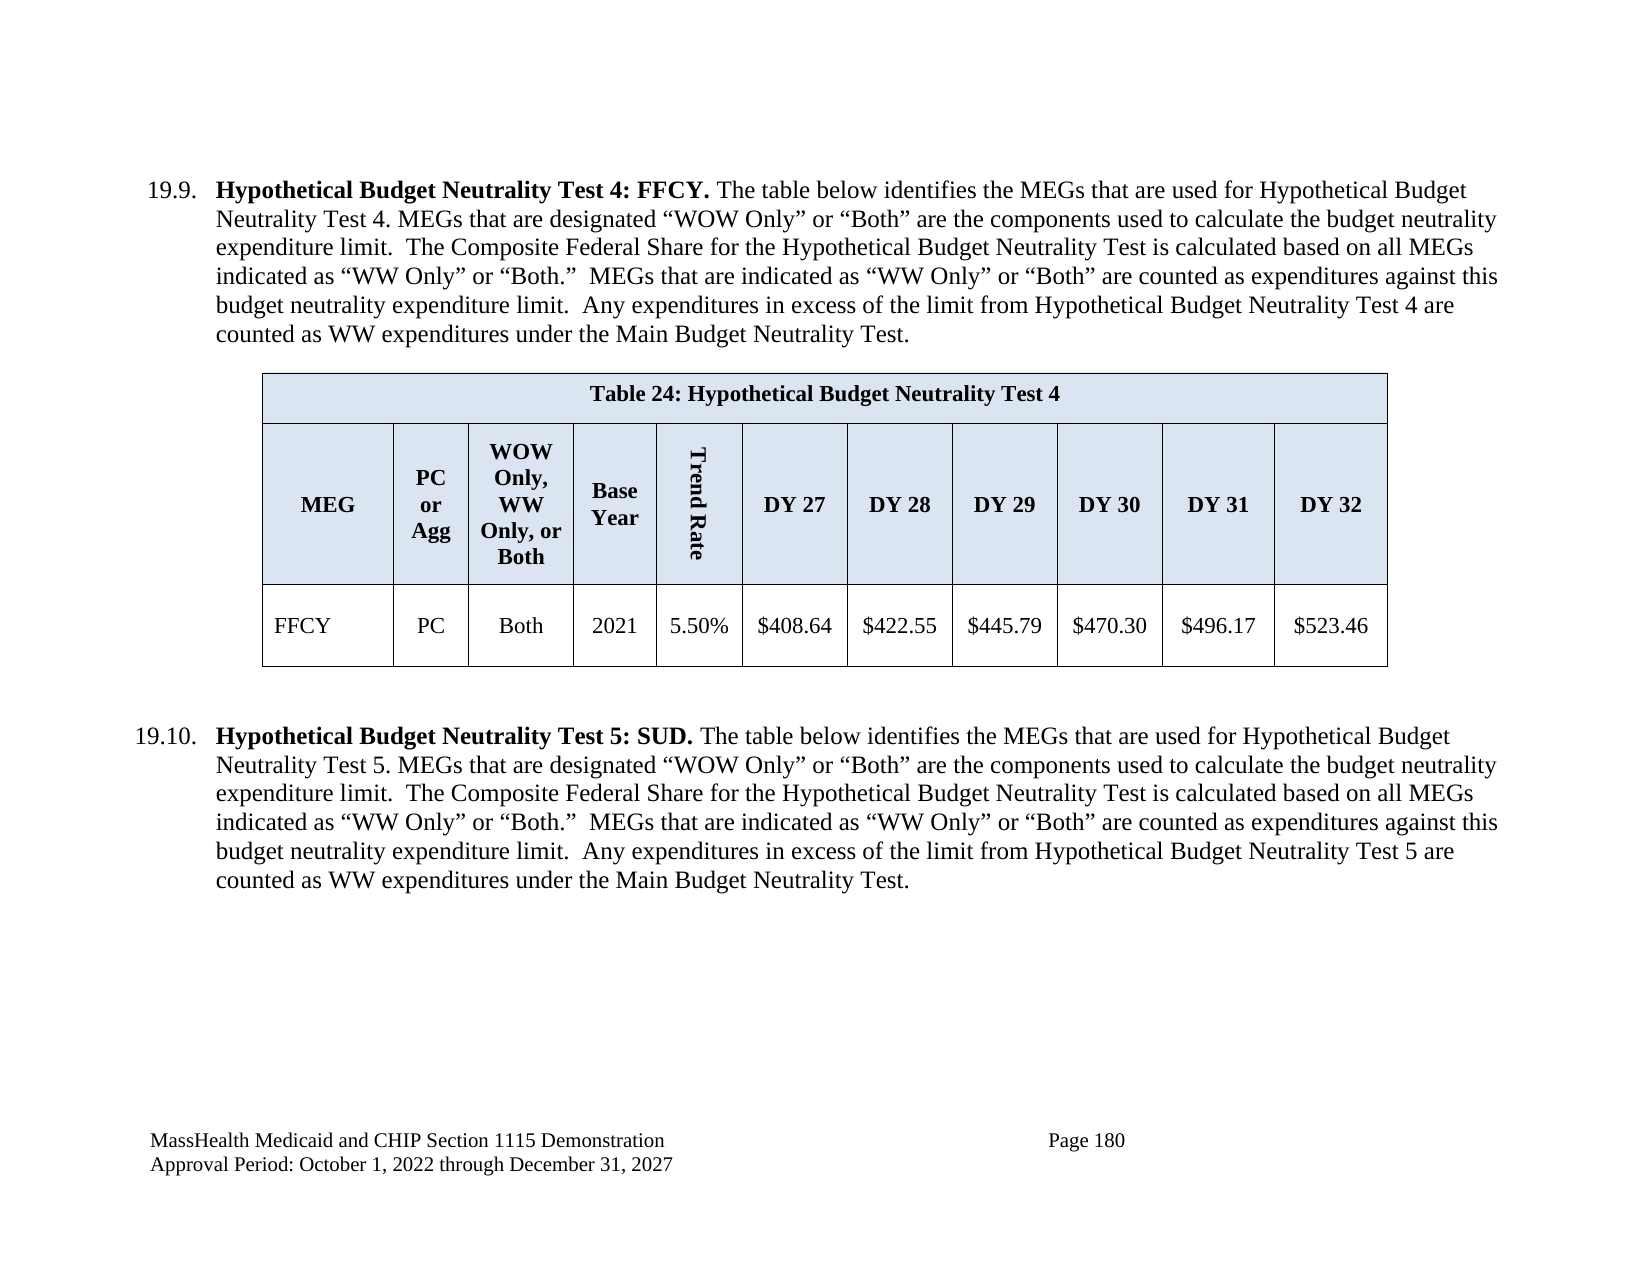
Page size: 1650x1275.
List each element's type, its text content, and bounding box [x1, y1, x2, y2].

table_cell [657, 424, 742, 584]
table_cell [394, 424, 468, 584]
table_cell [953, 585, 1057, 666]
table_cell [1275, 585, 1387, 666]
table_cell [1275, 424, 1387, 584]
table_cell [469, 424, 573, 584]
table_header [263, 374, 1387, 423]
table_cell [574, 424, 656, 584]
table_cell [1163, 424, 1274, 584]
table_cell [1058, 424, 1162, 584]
list Hypothetical Budget Neutrality Test 5: SUD. The table below identifies the MEGs that are used for Hypothetical Budget Neutrality Test 5. MEGs that are designated “WOW Only” or “Both” are the components used to calculate the budget neutrality expenditure limit. The Composite Federal Share for the Hypothetical Budget Neutrality Test is calculated based on all MEGs indicated as “WW Only” or “Both.” MEGs that are indicated as “WW Only” or “Both” are counted as expenditures against this budget neutrality expenditure limit. Any expenditures in excess of the limit from Hypothetical Budget Neutrality Test 5 are counted as WW expenditures under the Main Budget Neutrality Test. [197, 721, 1500, 893]
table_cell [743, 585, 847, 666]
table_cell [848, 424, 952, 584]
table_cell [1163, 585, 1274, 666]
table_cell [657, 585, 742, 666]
list Hypothetical Budget Neutrality Test 4: FFCY. The table below identifies the MEGs that are used for Hypothetical Budget Neutrality Test 4. MEGs that are designated “WOW Only” or “Both” are the components used to calculate the budget neutrality expenditure limit. The Composite Federal Share for the Hypothetical Budget Neutrality Test is calculated based on all MEGs indicated as “WW Only” or “Both.” MEGs that are indicated as “WW Only” or “Both” are counted as expenditures against this budget neutrality expenditure limit. Any expenditures in excess of the limit from Hypothetical Budget Neutrality Test 4 are counted as WW expenditures under the Main Budget Neutrality Test. [197, 175, 1500, 347]
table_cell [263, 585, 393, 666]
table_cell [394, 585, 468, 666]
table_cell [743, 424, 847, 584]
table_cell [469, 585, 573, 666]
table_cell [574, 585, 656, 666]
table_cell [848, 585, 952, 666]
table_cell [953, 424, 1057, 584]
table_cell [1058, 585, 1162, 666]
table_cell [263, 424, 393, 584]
